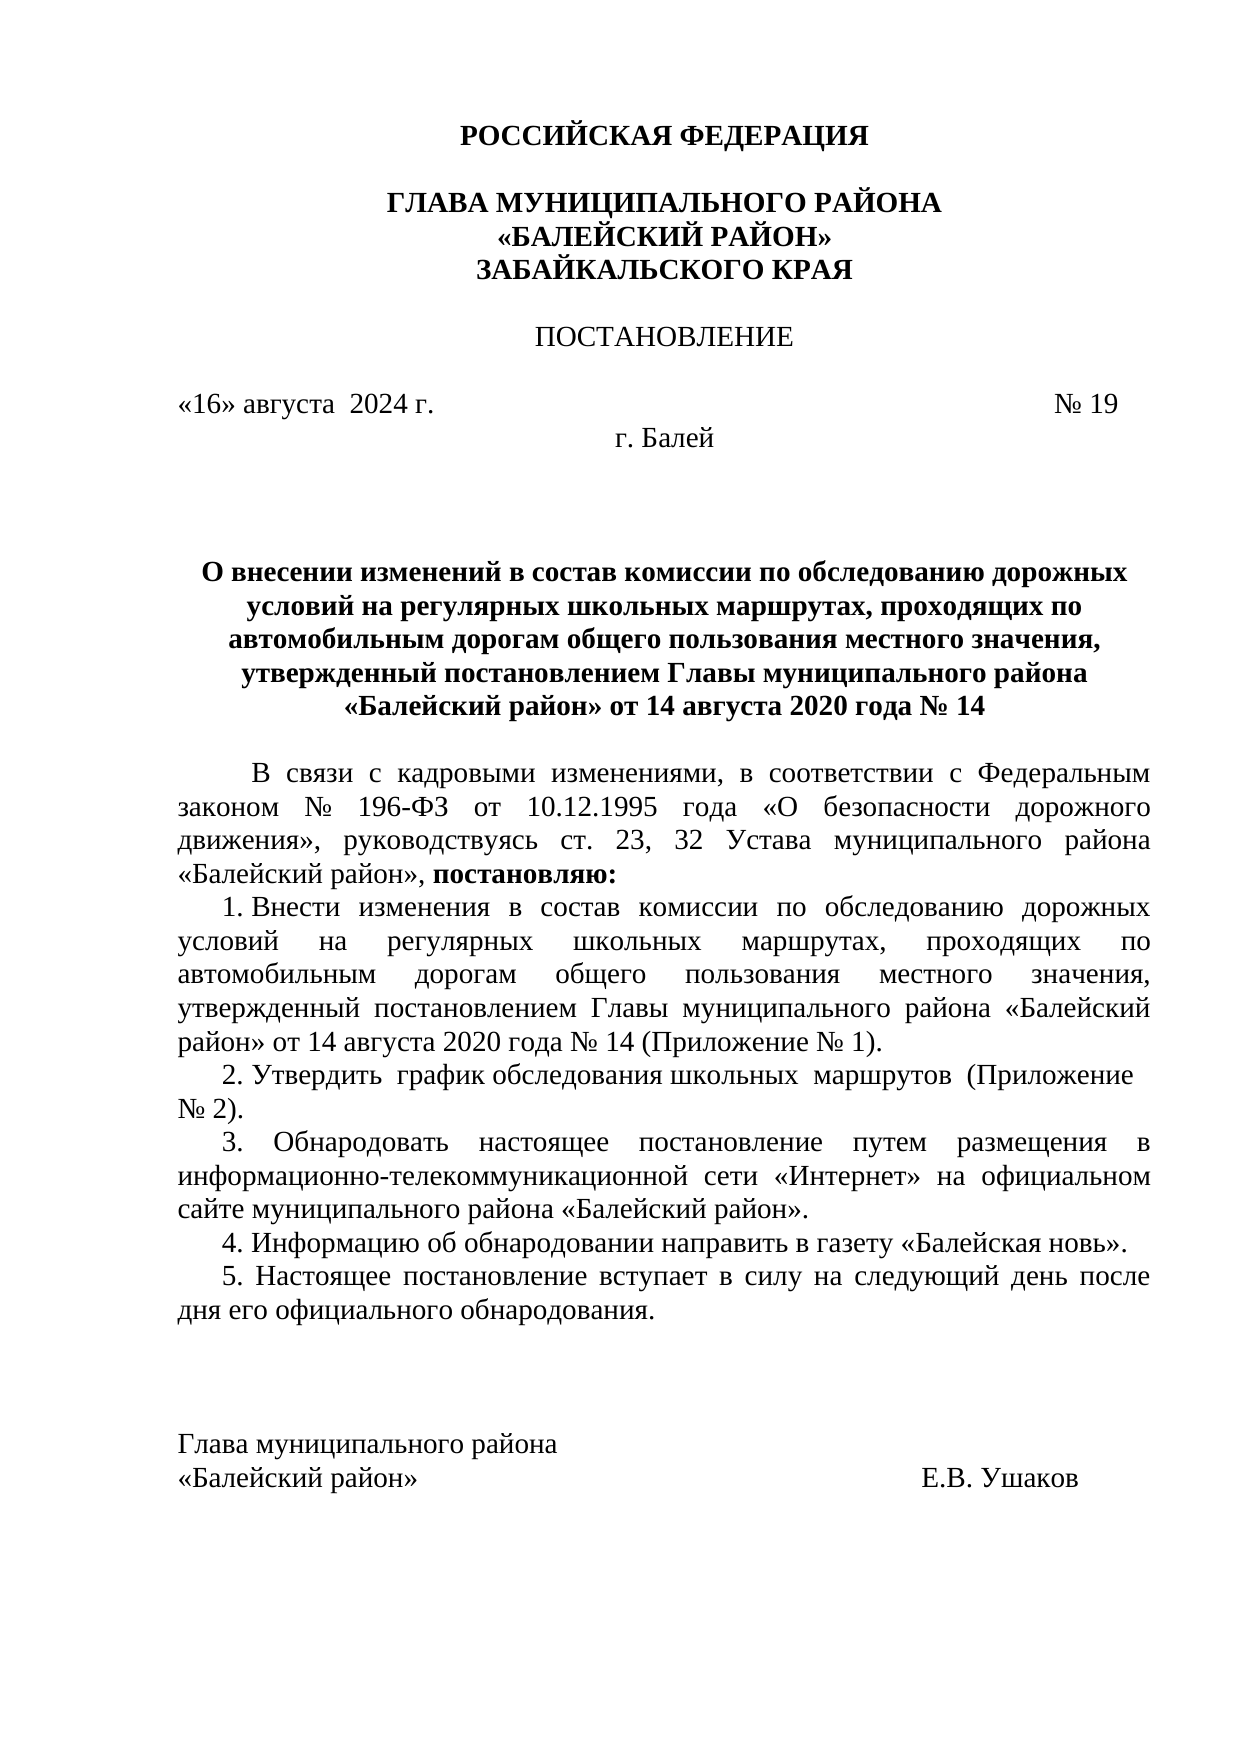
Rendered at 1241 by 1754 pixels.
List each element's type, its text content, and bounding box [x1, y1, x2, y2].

text ГЛАВА МУНИЦИПАЛЬНОГО РАЙОНА [177, 185, 1152, 219]
text «Балейский район» Е.В. Ушаков [177, 1460, 1152, 1493]
text ПОСТАНОВЛЕНИЕ [177, 319, 1152, 353]
text «16» августа 2024 г. № 19 [177, 386, 1152, 420]
text «БАЛЕЙСКИЙ РАЙОН» [177, 219, 1152, 252]
list Утвердить график обследования школьных маршрутов (Приложение № 2). [177, 1057, 1152, 1124]
text 5. Настоящее постановление вступает в силу на следующий день после дня его официального обнародования. [177, 1258, 1152, 1326]
text 4. Информацию об обнародовании направить в газету «Балейская новь». [177, 1225, 1152, 1258]
text ЗАБАЙКАЛЬСКОГО КРАЯ [177, 252, 1152, 286]
text 3. Обнародовать настоящее постановление путем размещения в информационно-телекоммуникационной сети «Интернет» на официальном сайте муниципального района «Балейский район». [177, 1124, 1152, 1225]
text О внесении изменений в состав комиссии по обследованию дорожных условий на регулярных школьных маршрутах, проходящих по автомобильным дорогам общего пользования местного значения, утвержденный постановлением Главы муниципального района «Балейский район» от 14 августа 2020 года № 14 [177, 554, 1152, 722]
list Внести изменения в состав комиссии по обследованию дорожных условий на регулярных школьных маршрутах, проходящих по автомобильным дорогам общего пользования местного значения, утвержденный постановлением Главы муниципального района «Балейский район» от 14 августа 2020 года № 14 (Приложение № 1). [177, 889, 1152, 1057]
text РОССИЙСКАЯ ФЕДЕРАЦИЯ [177, 118, 1152, 152]
text г. Балей [177, 420, 1152, 453]
text В связи с кадровыми изменениями, в соответствии с Федеральным законом № 196-ФЗ от 10.12.1995 года «О безопасности дорожного движения», руководствуясь ст. 23, 32 Устава муниципального района «Балейский район», постановляю: [177, 755, 1152, 889]
text Глава муниципального района [177, 1426, 1152, 1460]
